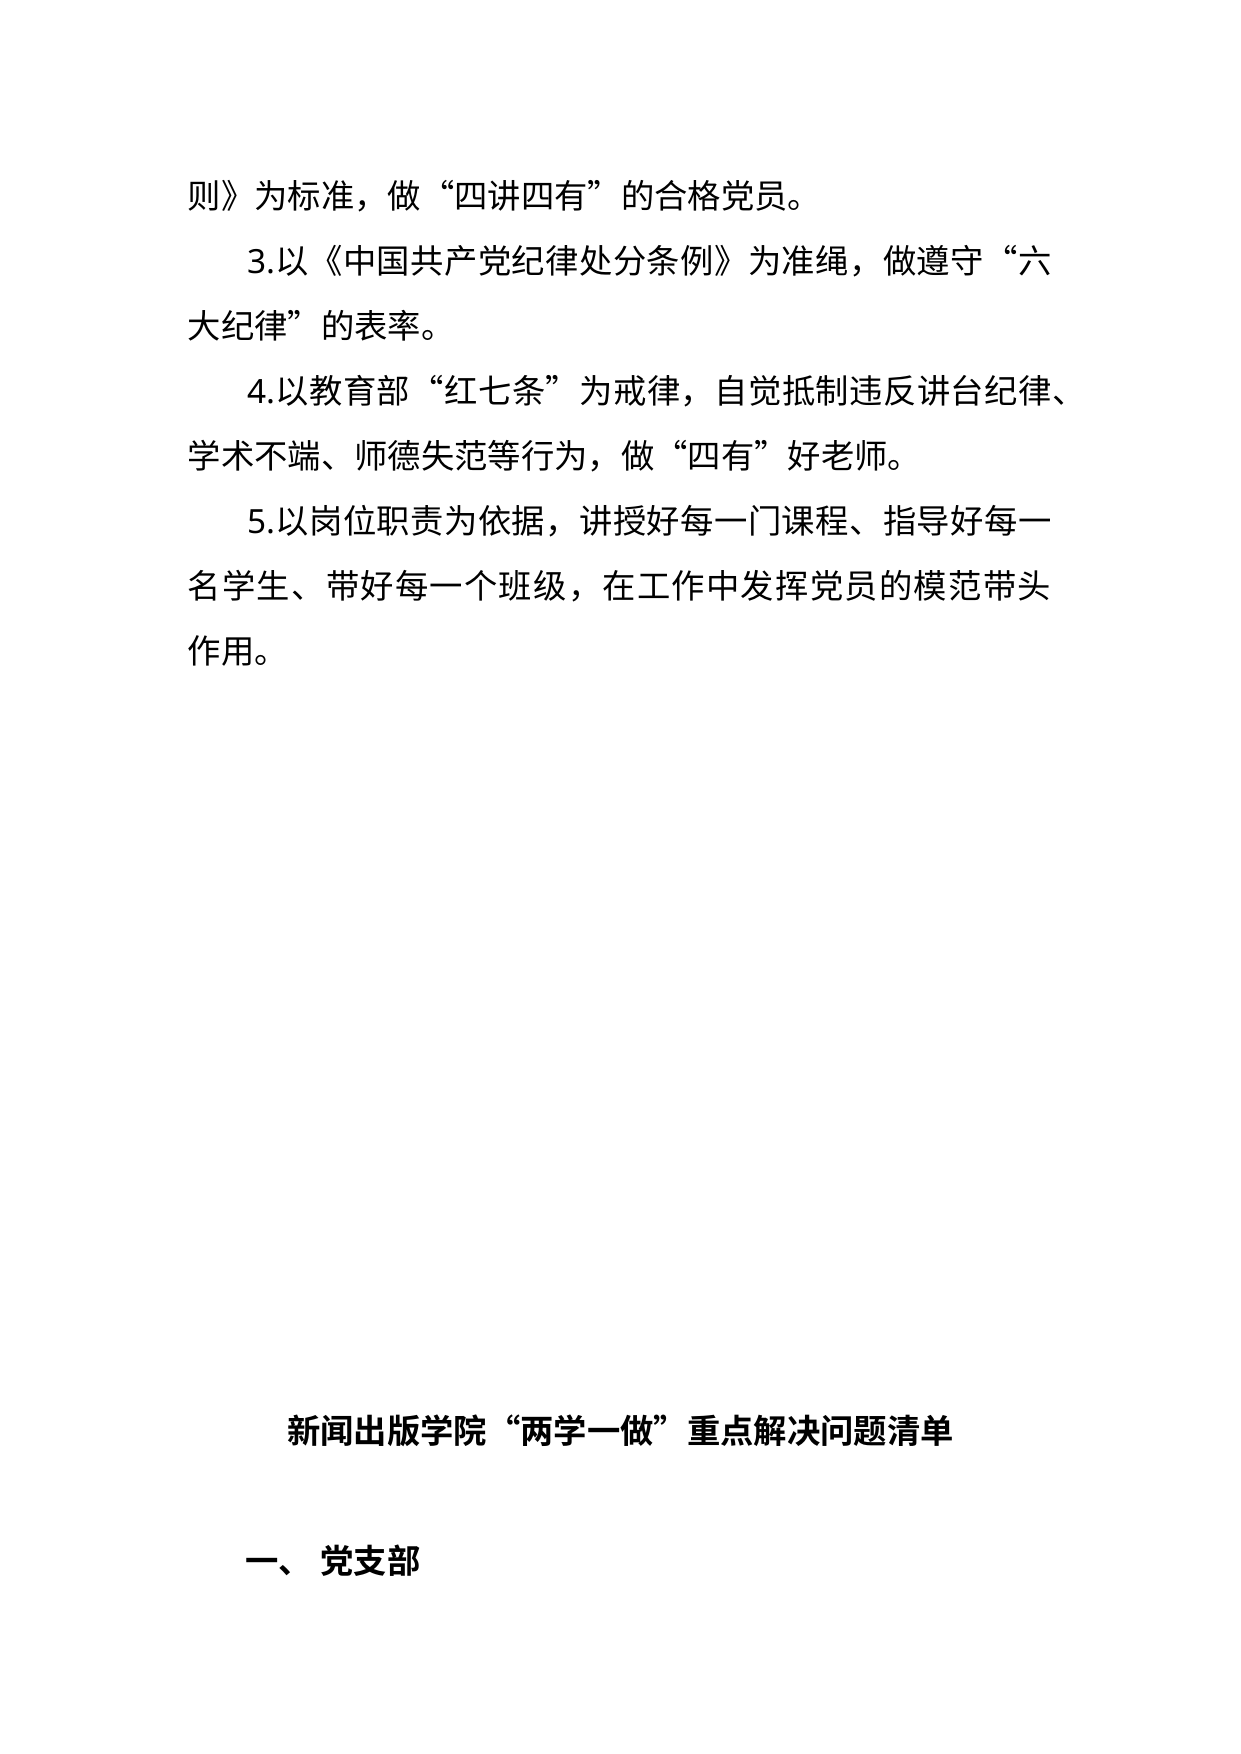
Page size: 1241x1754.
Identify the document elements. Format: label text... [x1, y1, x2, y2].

text 新闻出版学院“两学一做”重点解决问题清单 [187, 1397, 1053, 1462]
text 5.以岗位职责为依据，讲授好每一门课程、指导好每一名学生、带好每一个班级，在工作中发挥党员的模范带头作用。 [187, 487, 1053, 682]
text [187, 162, 1053, 227]
list 党支部 [245, 1527, 1053, 1592]
text 4.以教育部“红七条”为戒律，自觉抵制违反讲台纪律、学术不端、师德失范等行为，做“四有”好老师。 [187, 357, 1053, 487]
text 3.以《中国共产党纪律处分条例》为准绳，做遵守“六大纪律”的表率。 [187, 227, 1053, 357]
